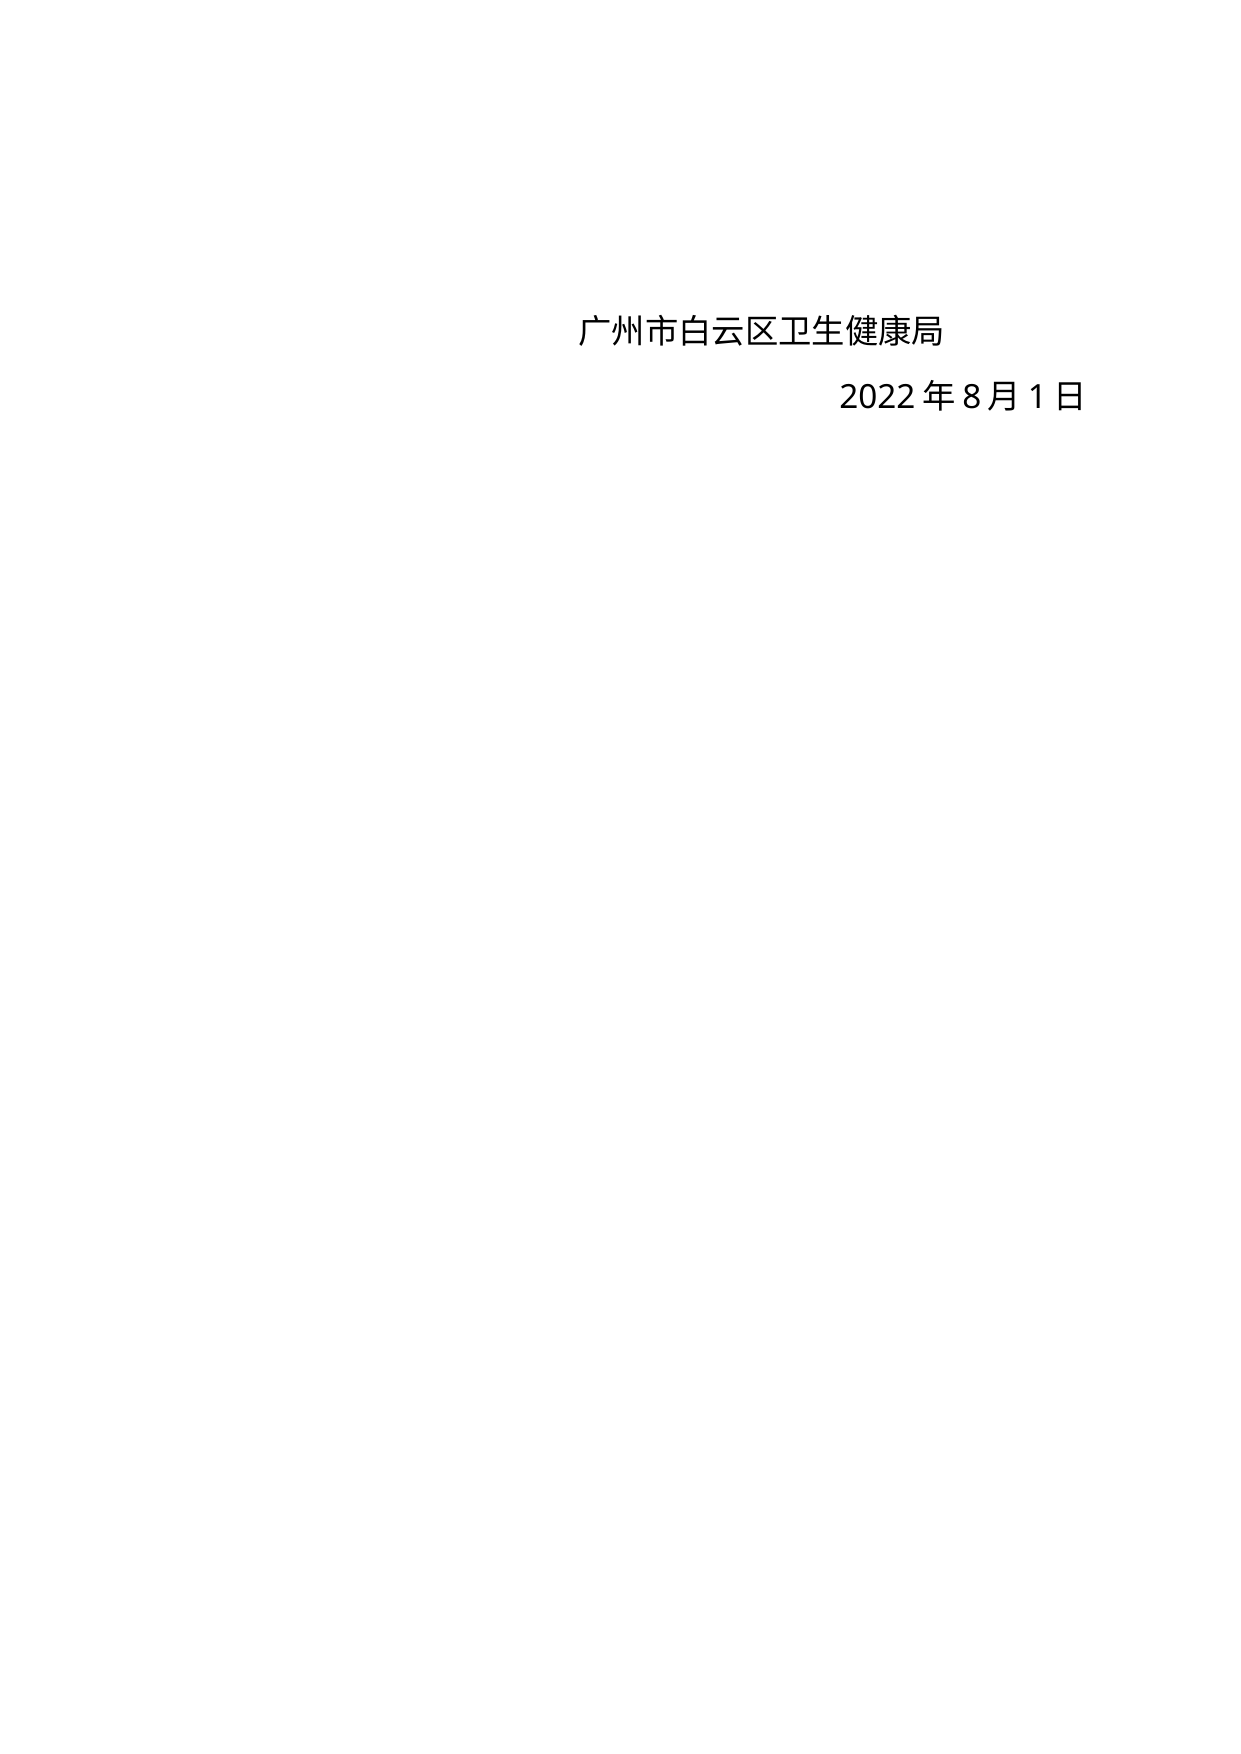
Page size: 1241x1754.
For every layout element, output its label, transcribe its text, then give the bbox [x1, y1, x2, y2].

text 2022年8月1日 [165, 361, 1087, 426]
text 广州市白云区卫生健康局 [165, 296, 1087, 361]
